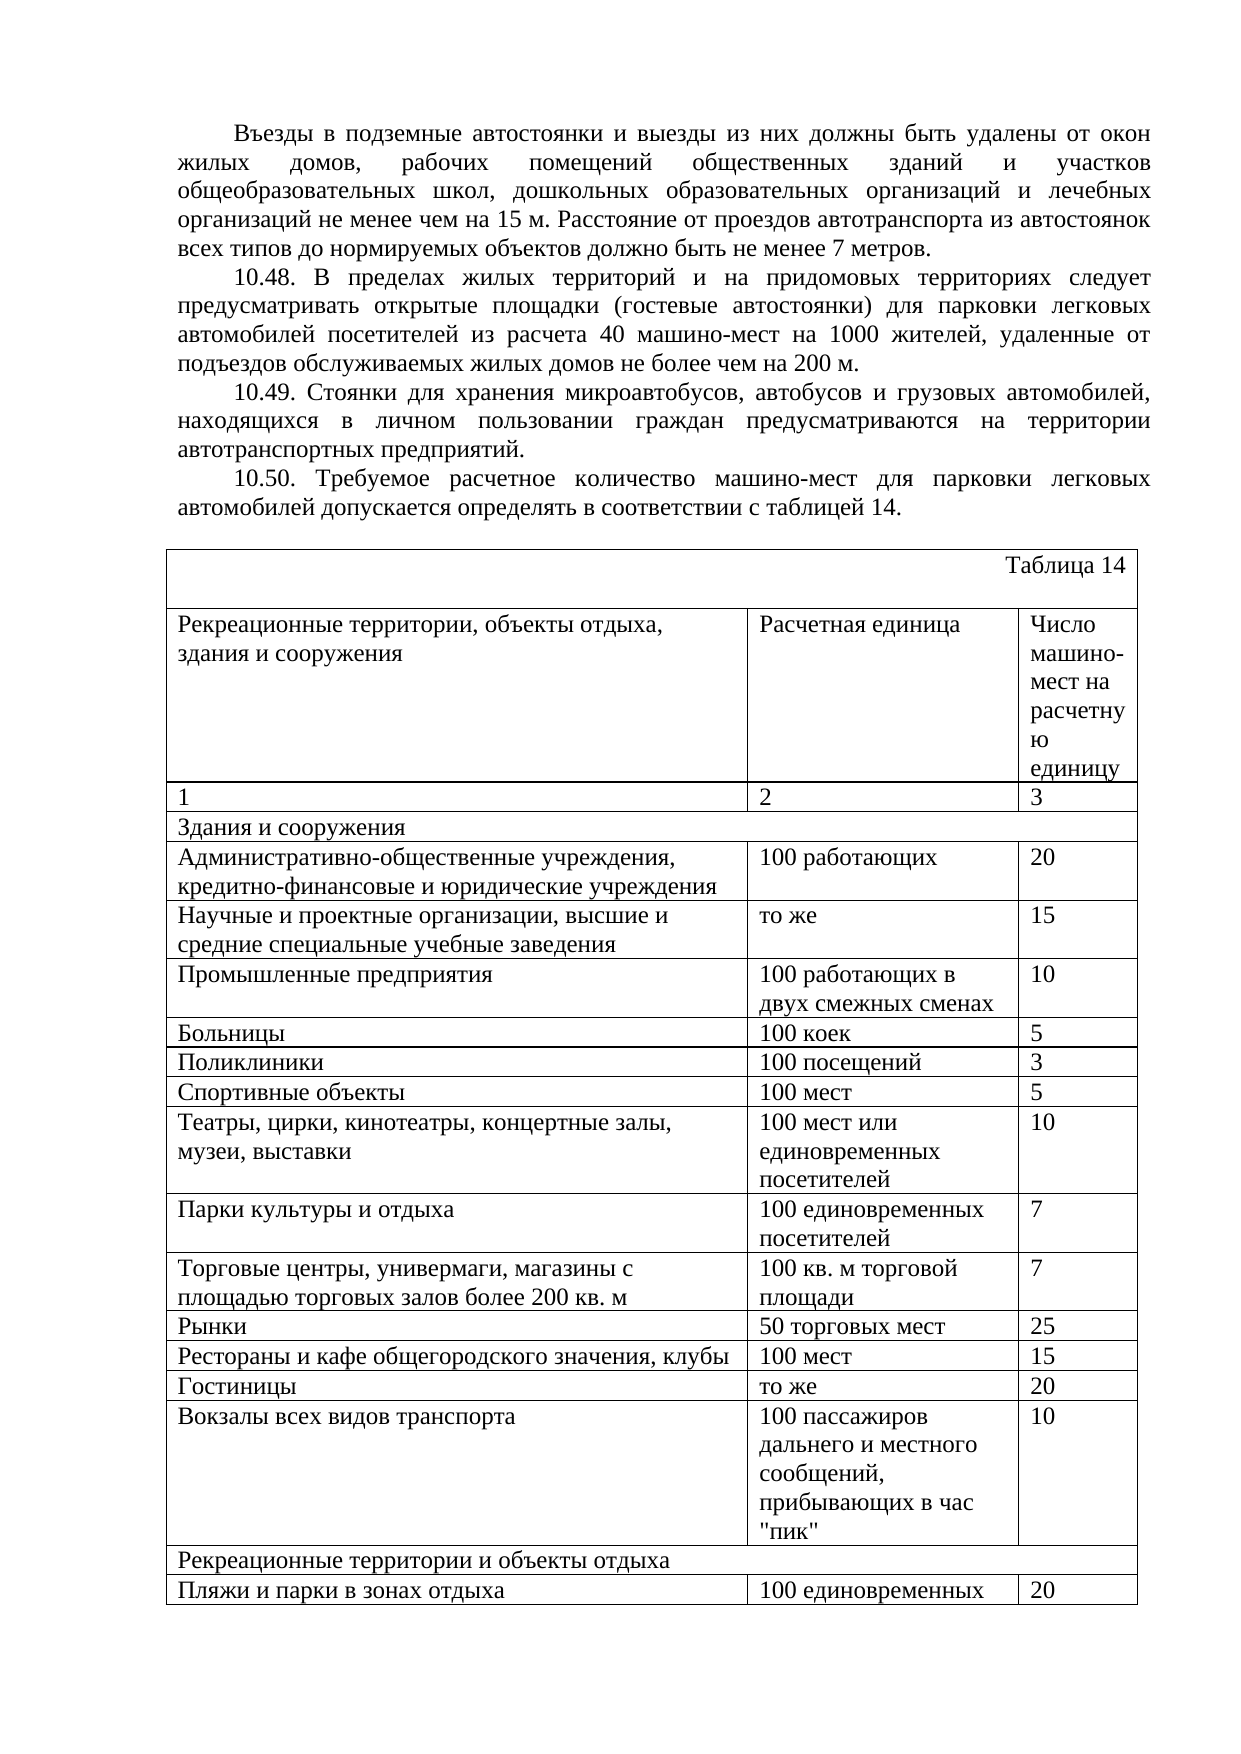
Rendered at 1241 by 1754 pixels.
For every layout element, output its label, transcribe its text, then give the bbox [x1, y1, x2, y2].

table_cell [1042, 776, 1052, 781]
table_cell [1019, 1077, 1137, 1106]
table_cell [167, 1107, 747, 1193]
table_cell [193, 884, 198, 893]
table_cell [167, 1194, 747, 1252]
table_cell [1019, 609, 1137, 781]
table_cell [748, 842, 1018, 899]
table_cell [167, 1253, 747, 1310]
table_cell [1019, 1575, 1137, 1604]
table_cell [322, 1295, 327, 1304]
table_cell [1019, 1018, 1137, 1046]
text Въезды в подземные автостоянки и выезды из них должны быть удалены от окон жилых домов, рабочих помещений общественных зданий и участков общеобразовательных школ, дошкольных образовательных организаций и лечебных организаций не менее чем на 15 м. Расстояние от проездов автотранспорта из автостоянок всех типов до нормируемых объектов должно быть не менее 7 метров. [177, 118, 1152, 262]
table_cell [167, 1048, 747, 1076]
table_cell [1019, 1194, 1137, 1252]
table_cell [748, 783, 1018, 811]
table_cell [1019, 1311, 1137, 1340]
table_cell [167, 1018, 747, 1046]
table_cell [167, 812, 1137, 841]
text 10.49. Стоянки для хранения микроавтобусов, автобусов и грузовых автомобилей, находящихся в личном пользовании граждан предусматриваются на территории автотранспортных предприятий. [177, 377, 1152, 463]
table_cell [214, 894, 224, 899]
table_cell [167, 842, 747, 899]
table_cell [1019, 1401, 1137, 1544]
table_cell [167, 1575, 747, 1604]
text 10.50. Требуемое расчетное количество машино-мест для парковки легковых автомобилей допускается определять в соответствии с таблицей 14. [177, 463, 1152, 521]
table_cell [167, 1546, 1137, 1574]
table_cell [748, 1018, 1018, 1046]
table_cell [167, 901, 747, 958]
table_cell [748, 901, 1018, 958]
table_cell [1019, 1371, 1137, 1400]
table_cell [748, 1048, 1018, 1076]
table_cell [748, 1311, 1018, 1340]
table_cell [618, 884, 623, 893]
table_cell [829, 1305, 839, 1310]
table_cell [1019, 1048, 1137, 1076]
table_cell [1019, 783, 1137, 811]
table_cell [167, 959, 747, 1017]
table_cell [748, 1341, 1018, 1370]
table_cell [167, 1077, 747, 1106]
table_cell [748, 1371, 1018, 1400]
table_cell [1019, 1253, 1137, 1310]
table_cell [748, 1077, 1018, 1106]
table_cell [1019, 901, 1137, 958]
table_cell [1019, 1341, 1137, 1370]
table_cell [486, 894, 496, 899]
text 10.48. В пределах жилых территорий и на придомовых территориях следует предусматривать открытые площадки (гостевые автостоянки) для парковки легковых автомобилей посетителей из расчета 40 машино-мест на 1000 жителей, удаленные от подъездов обслуживаемых жилых домов не более чем на 200 м. [177, 262, 1152, 377]
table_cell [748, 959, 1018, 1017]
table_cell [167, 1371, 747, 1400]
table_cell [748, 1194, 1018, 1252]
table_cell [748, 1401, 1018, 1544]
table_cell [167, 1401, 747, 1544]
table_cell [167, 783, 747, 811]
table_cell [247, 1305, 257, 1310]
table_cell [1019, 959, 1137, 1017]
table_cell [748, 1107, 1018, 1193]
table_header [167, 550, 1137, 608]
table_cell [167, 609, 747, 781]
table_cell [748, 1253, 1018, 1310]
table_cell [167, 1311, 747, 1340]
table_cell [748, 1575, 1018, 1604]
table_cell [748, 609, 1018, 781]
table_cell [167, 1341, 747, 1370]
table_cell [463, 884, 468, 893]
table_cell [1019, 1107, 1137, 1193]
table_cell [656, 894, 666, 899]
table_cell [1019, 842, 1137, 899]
